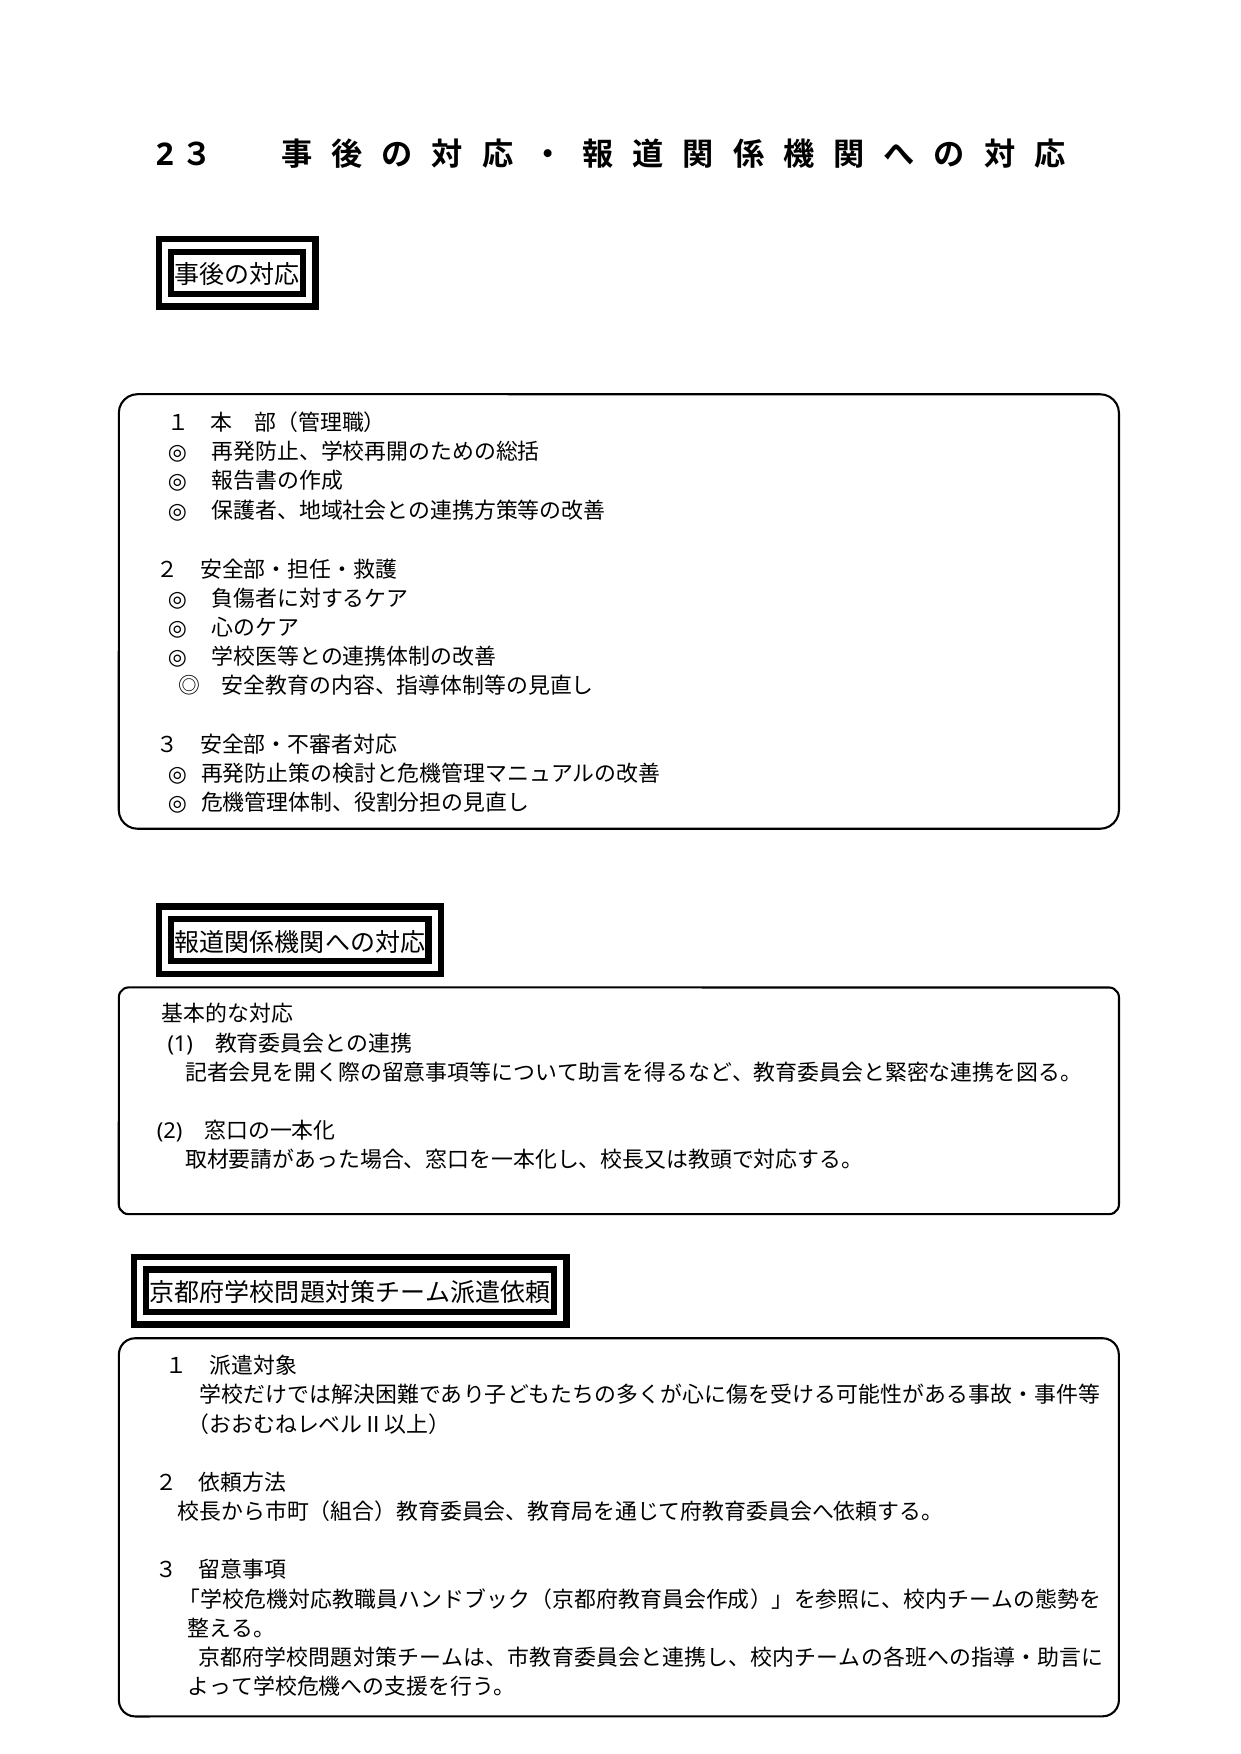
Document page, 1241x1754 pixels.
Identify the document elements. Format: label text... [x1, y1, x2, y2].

text 京都府学校問題対策チーム派遣依頼 [131, 1250, 1109, 1331]
text 報道関係機関への対応 [131, 900, 1109, 981]
text 事後の対応 [131, 232, 1109, 313]
text 2３ 事後の対応・報道関係機関への対応 [131, 124, 1109, 178]
